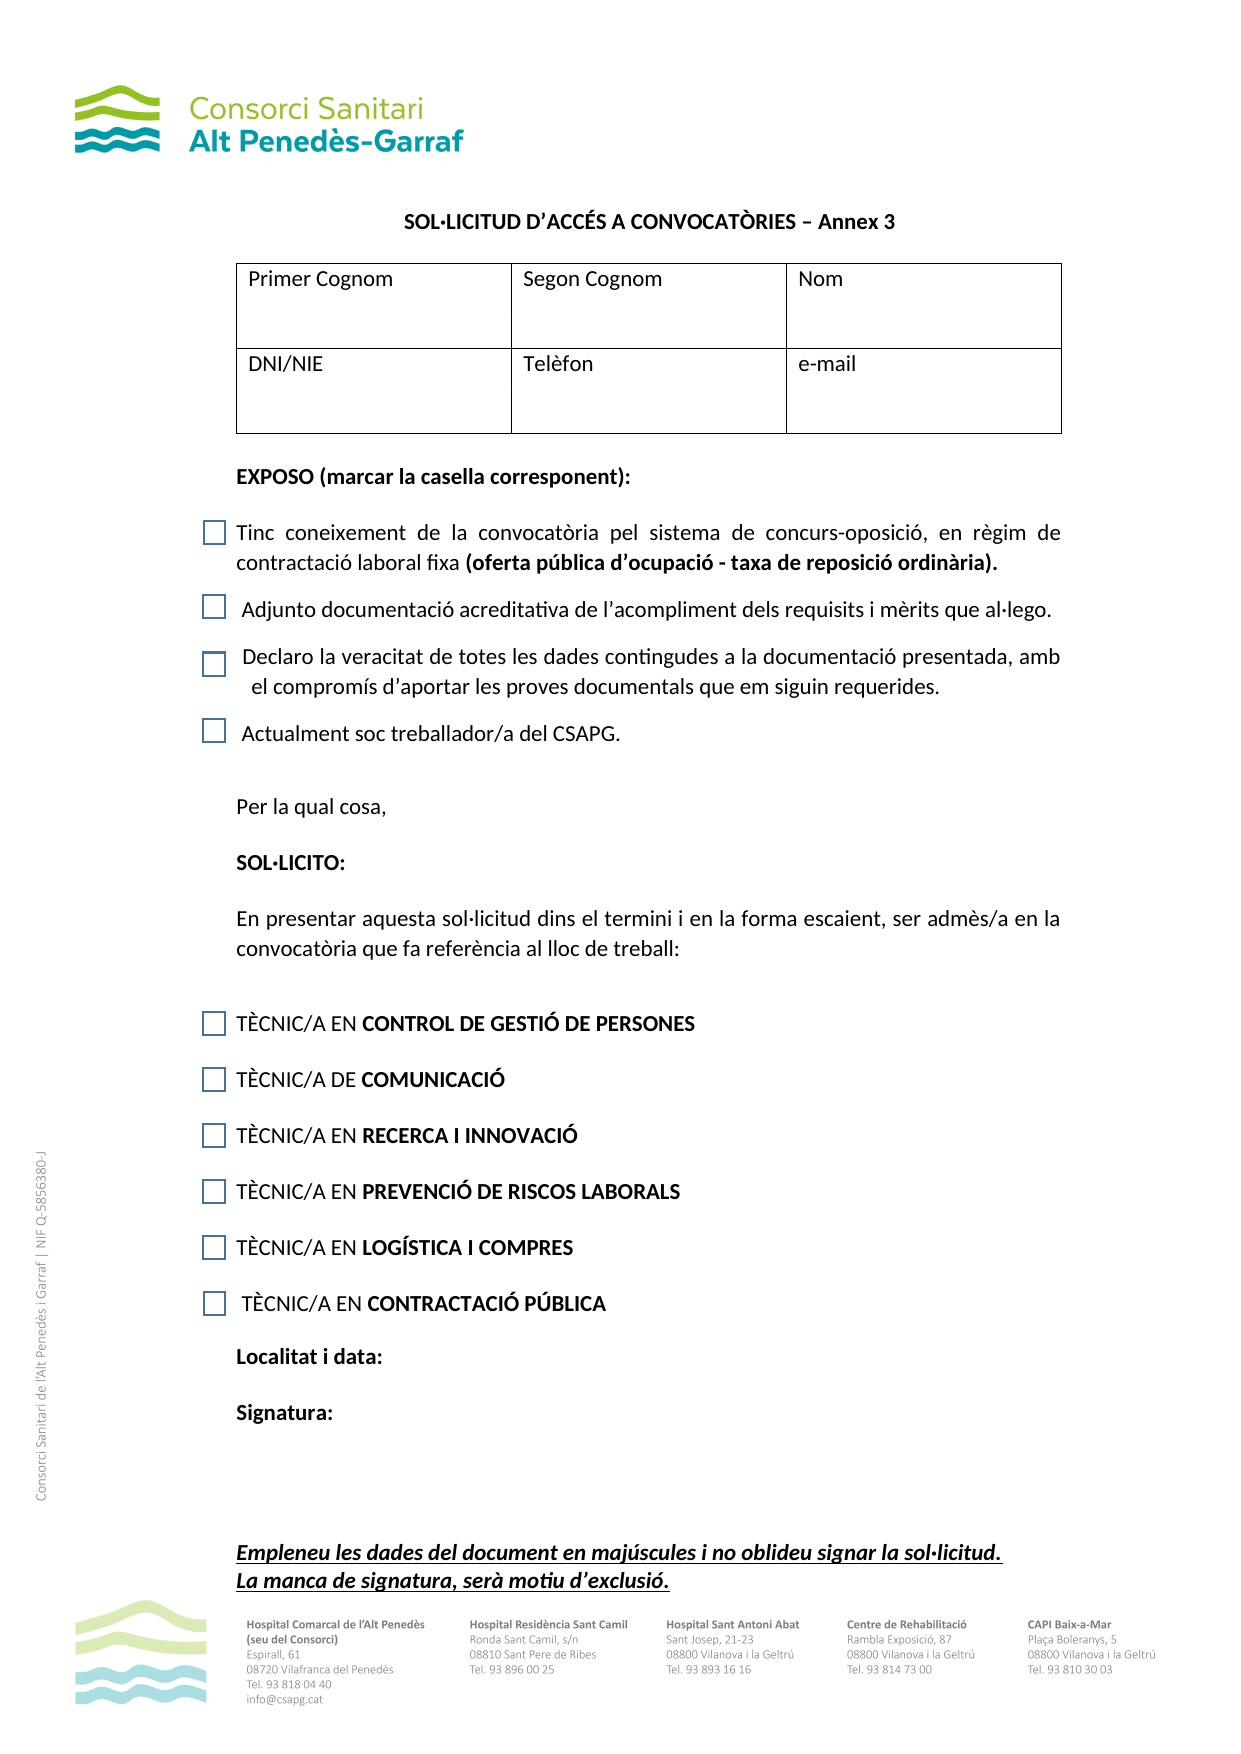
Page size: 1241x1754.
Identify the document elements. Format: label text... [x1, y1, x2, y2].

list TÈCNIC/A EN PREVENCIÓ DE RISCOS LABORALS [236, 1177, 1063, 1205]
table_cell DNI/NIE [237, 349, 511, 433]
text Localitat i data: [236, 1342, 1063, 1370]
text EXPOSO (marcar la casella corresponent): [236, 462, 1063, 490]
text En presentar aquesta sol·licitud dins el termini i en la forma escaient, ser admès/a en la convocatòria que fa referència al lloc de treball: [236, 904, 1063, 962]
list TÈCNIC/A EN RECERCA I INNOVACIÓ [236, 1121, 1063, 1149]
text Empleneu les dades del document en majúscules i no oblideu signar la sol·licitud. [236, 1538, 1063, 1566]
text Per la qual cosa, [236, 792, 1063, 820]
text Tinc coneixement de la convocatòria pel sistema de concurs-oposició, en règim de contractació laboral fixa (oferta pública d’ocupació - taxa de reposició ordinària). [236, 518, 1063, 576]
table_cell Telèfon [512, 349, 786, 433]
table_header Primer Cognom [237, 264, 511, 348]
list TÈCNIC/A EN CONTRACTACIÓ PÚBLICA [236, 1289, 1063, 1317]
table_header Nom [787, 264, 1061, 348]
text SOL·LICITUD D’ACCÉS A CONVOCATÒRIES – Annex 3 [236, 207, 1063, 235]
text La manca de signatura, serà motiu d’exclusió. [236, 1566, 1063, 1594]
text Declaro la veracitat de totes les dades contingudes a la documentació presentada, amb el compromís d’aportar les proves documentals que em siguin requerides. [236, 642, 1063, 700]
text SOL·LICITO: [236, 848, 1063, 876]
list TÈCNIC/A EN CONTROL DE GESTIÓ DE PERSONES [236, 1009, 1063, 1037]
list TÈCNIC/A EN LOGÍSTICA I COMPRES [236, 1233, 1063, 1261]
table_header Segon Cognom [512, 264, 786, 348]
list TÈCNIC/A DE COMUNICACIÓ [236, 1065, 1063, 1093]
text Actualment soc treballador/a del CSAPG. [236, 719, 1063, 747]
table_cell e-mail [787, 349, 1061, 433]
text Signatura: [236, 1398, 1063, 1426]
text Adjunto documentació acreditativa de l’acompliment dels requisits i mèrits que al·lego. [236, 595, 1063, 623]
